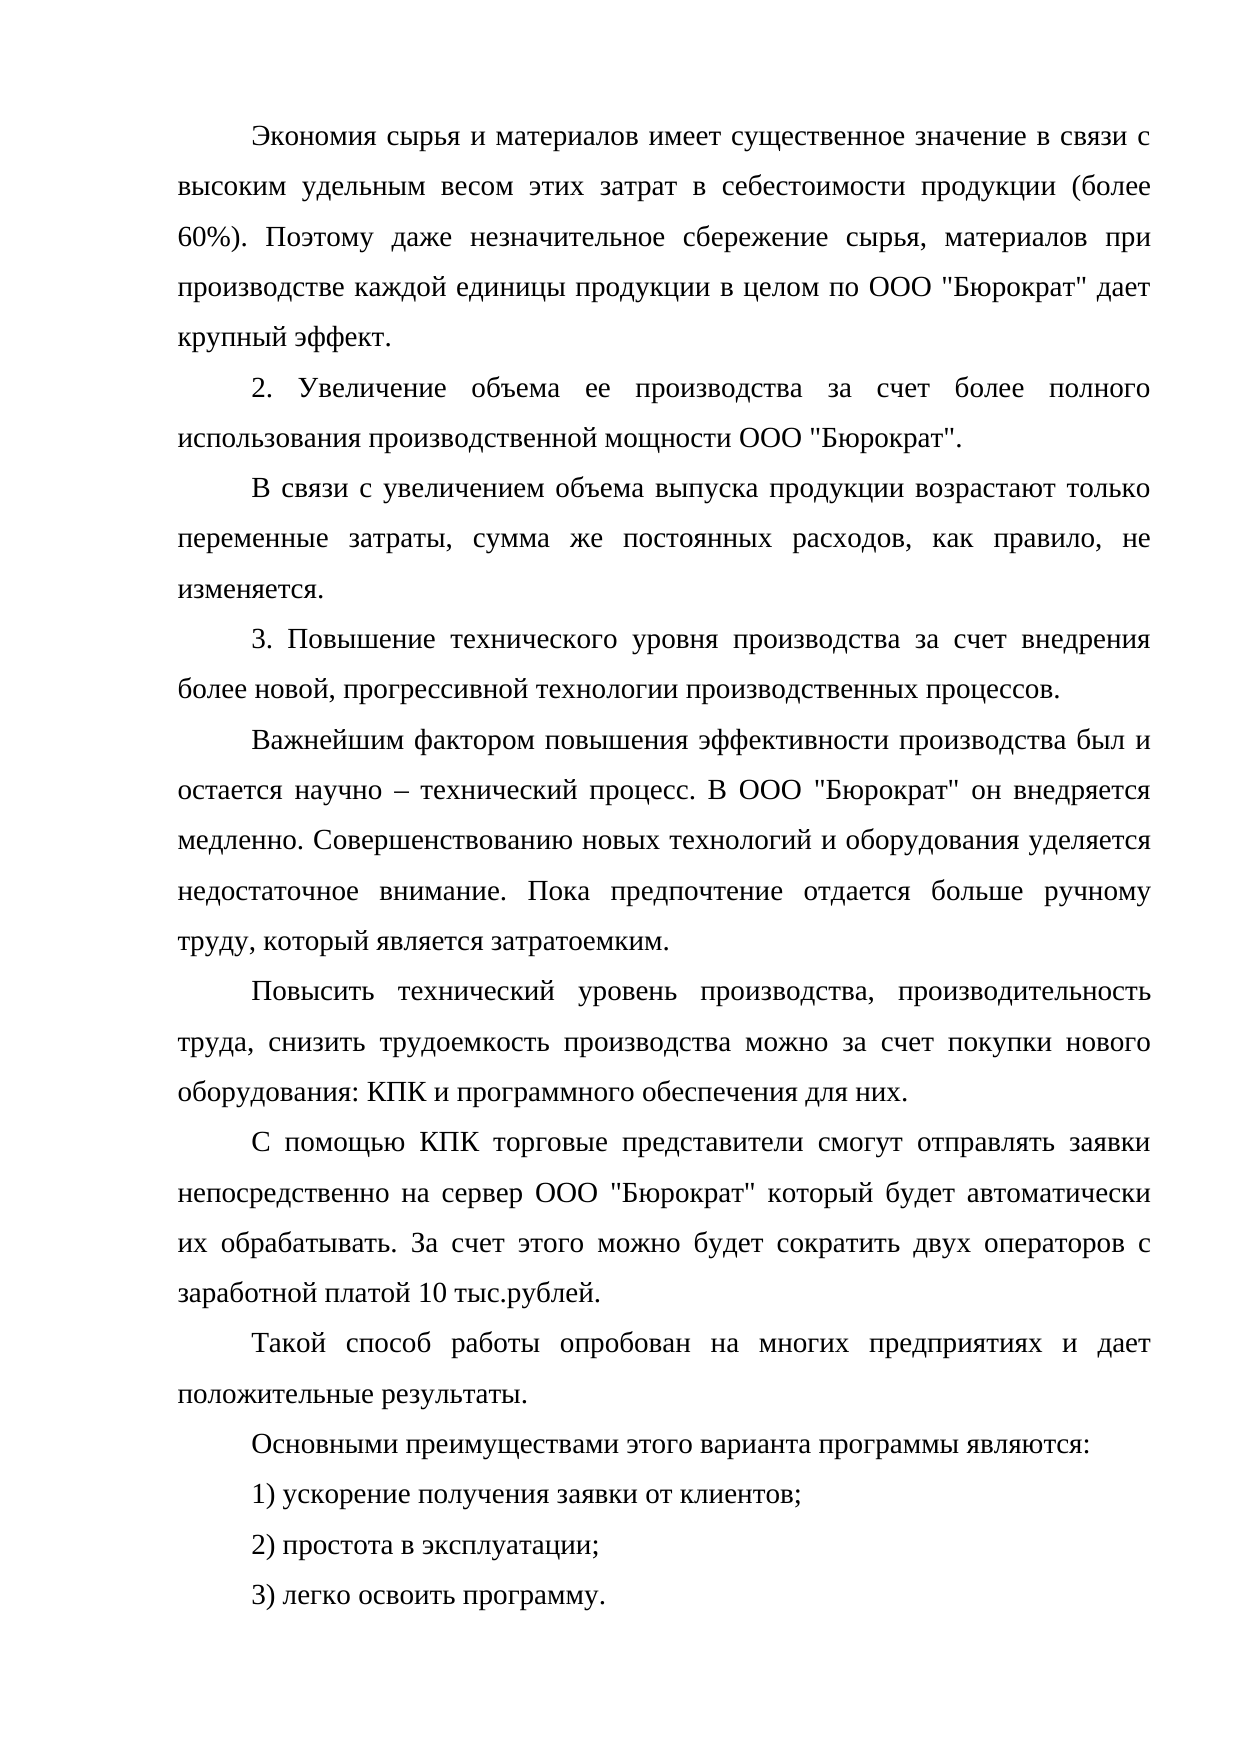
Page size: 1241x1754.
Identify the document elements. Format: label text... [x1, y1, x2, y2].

text Повысить технический уровень производства, производительность труда, снизить трудоемкость производства можно за счет покупки нового оборудования: КПК и программного обеспечения для них. [177, 973, 1152, 1108]
text 2) простота в эксплуатации; [177, 1527, 1152, 1560]
text 3) легко освоить программу. [177, 1577, 1152, 1611]
text 2. Увеличение объема ее производства за счет более полного использования производственной мощности ООО "Бюрократ". [177, 370, 1152, 453]
text Основными преимуществами этого варианта программы являются: [177, 1426, 1152, 1460]
text Экономия сырья и материалов имеет существенное значение в связи с высоким удельным весом этих затрат в себестоимости продукции (более 60%). Поэтому даже незначительное сбережение сырья, материалов при производстве каждой единицы продукции в целом по ООО "Бюрократ" дает крупный эффект. [177, 118, 1152, 353]
text Такой способ работы опробован на многих предприятиях и дает положительные результаты. [177, 1326, 1152, 1409]
text В связи с увеличением объема выпуска продукции возрастают только переменные затраты, сумма же постоянных расходов, как правило, не изменяется. [177, 470, 1152, 604]
text С помощью КПК торговые представители смогут отправлять заявки непосредственно на сервер ООО "Бюрократ" который будет автоматически их обрабатывать. За счет этого можно будет сократить двух операторов с заработной платой 10 тыс.рублей. [177, 1124, 1152, 1309]
text 3. Повышение технического уровня производства за счет внедрения более новой, прогрессивной технологии производственных процессов. [177, 621, 1152, 705]
text 1) ускорение получения заявки от клиентов; [177, 1477, 1152, 1510]
text Важнейшим фактором повышения эффективности производства был и остается научно – технический процесс. В ООО "Бюрократ" он внедряется медленно. Совершенствованию новых технологий и оборудования уделяется недостаточное внимание. Пока предпочтение отдается больше ручному труду, который является затратоемким. [177, 722, 1152, 957]
